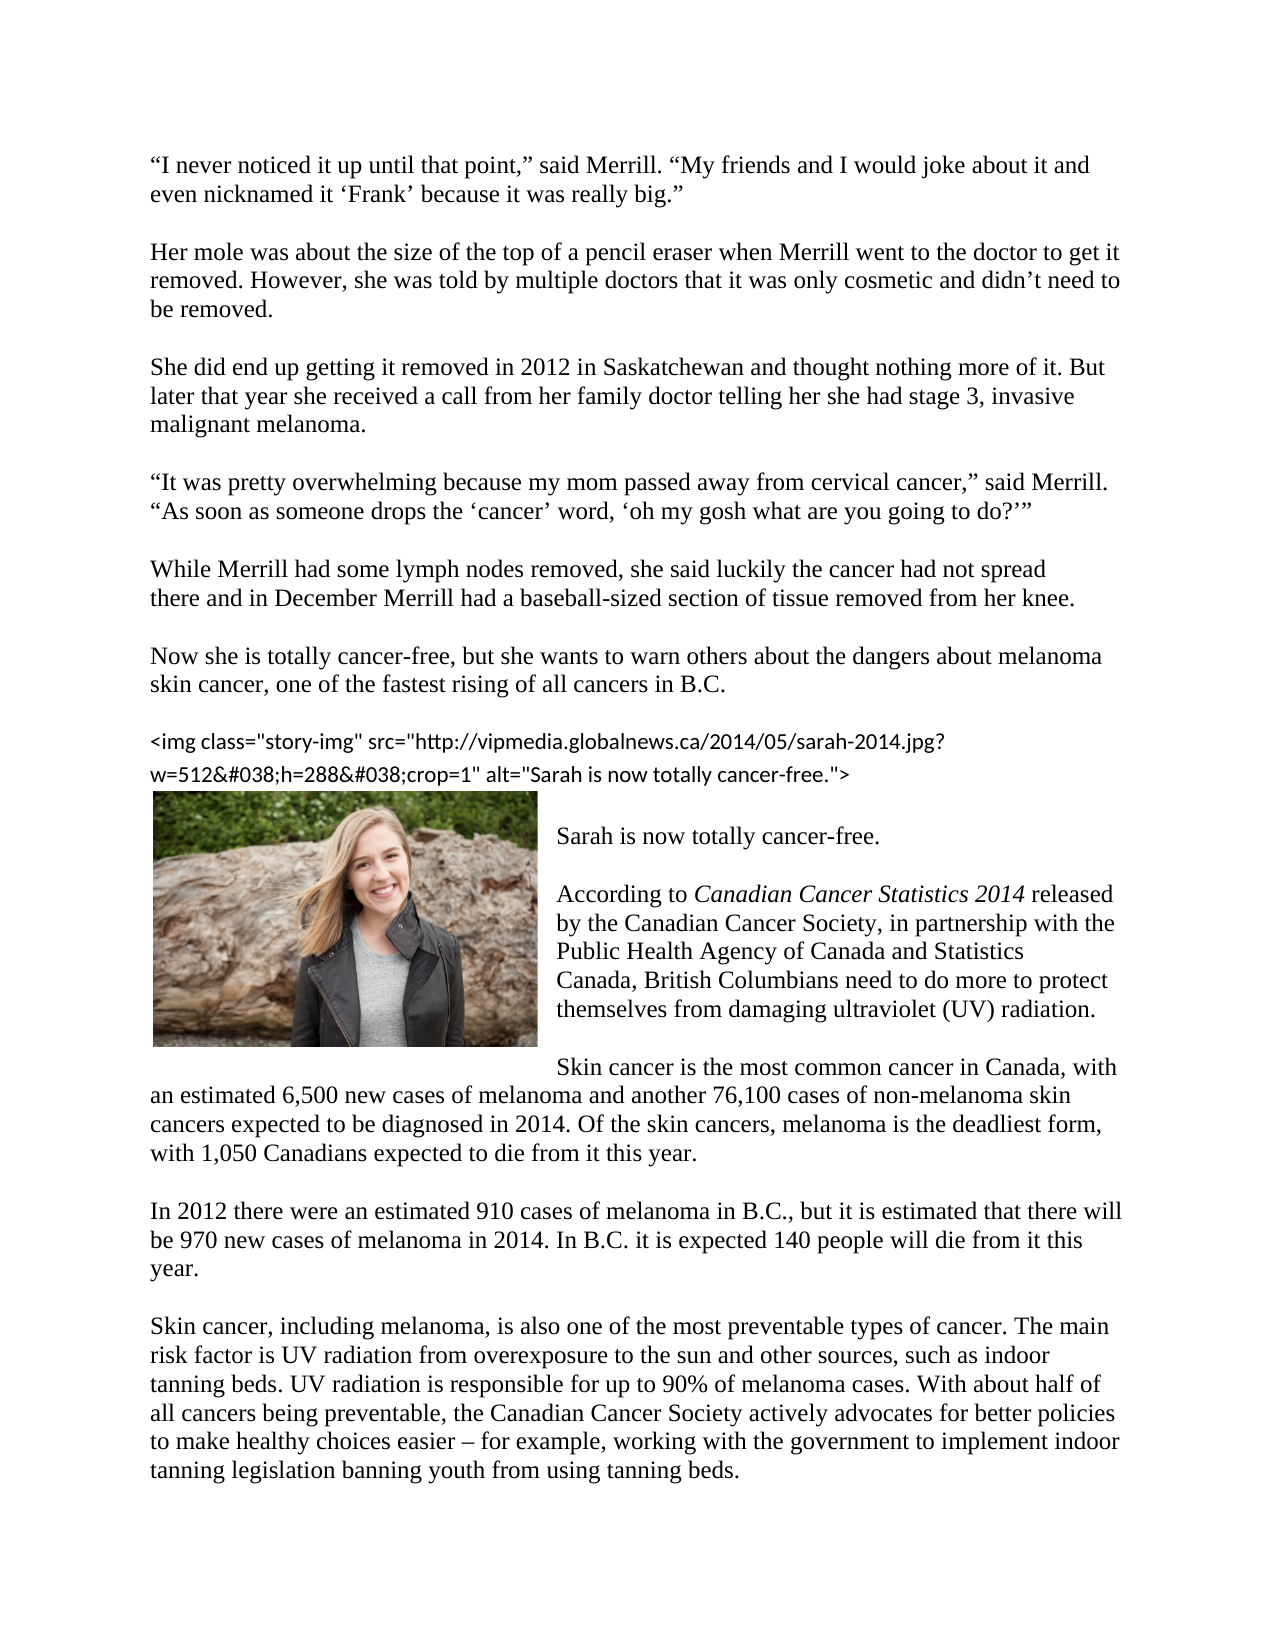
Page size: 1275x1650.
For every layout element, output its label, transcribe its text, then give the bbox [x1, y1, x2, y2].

text Skin cancer is the most common cancer in Canada, with an estimated 6,500 new cases of melanoma and another 76,100 cases of non-melanoma skin cancers expected to be diagnosed in 2014. Of the skin cancers, melanoma is the deadliest form, with 1,050 Canadians expected to die from it this year. [150, 1052, 1125, 1167]
text She did end up getting it removed in 2012 in Saskatchewan and thought nothing more of it. But later that year she received a call from her family doctor telling her she had stage 3, invasive malignant melanoma. [150, 352, 1125, 438]
text Now she is totally cancer-free, but she wants to warn others about the dangers about melanoma skin cancer, one of the fastest rising of all cancers in B.C. [150, 641, 1125, 698]
text “It was pretty overwhelming because my mom passed away from cervical cancer,” said Merrill. “As soon as someone drops the ‘cancer’ word, ‘oh my gosh what are you going to do?’” [150, 467, 1125, 525]
text In 2012 there were an estimated 910 cases of melanoma in B.C., but it is estimated that there will be 970 new cases of melanoma in 2014. In B.C. it is expected 140 people will die from it this year. [150, 1196, 1125, 1282]
text “I never noticed it up until that point,” said Merrill. “My friends and I would joke about it and even nicknamed it ‘Frank’ because it was really big.” [150, 150, 1125, 207]
text Her mole was about the size of the top of a pencil eraser when Merrill went to the doctor to get it removed. However, she was told by multiple doctors that it was only cosmetic and didn’t need to be removed. [150, 237, 1125, 323]
text Sarah is now totally cancer-free. [538, 821, 1125, 850]
text Skin cancer, including melanoma, is also one of the most preventable types of cancer. The main risk factor is UV radiation from overexposure to the sun and other sources, such as indoor tanning beds. UV radiation is responsible for up to 90% of melanoma cases. With about half of all cancers being preventable, the Canadian Cancer Society actively advocates for better policies to make healthy choices easier – for example, working with the government to implement indoor tanning legislation banning youth from using tanning beds. [150, 1311, 1125, 1484]
picture [153, 791, 538, 1045]
text <img class="story-img" src="http://vipmedia.globalnews.ca/2014/05/sarah-2014.jpg?w=512&#038;h=288&#038;crop=1" alt="Sarah is now totally cancer-free."> [150, 727, 1125, 788]
text While Merrill had some lymph nodes removed, she said luckily the cancer had not spread there and in December Merrill had a baseball-sized section of tissue removed from her knee. [150, 554, 1125, 612]
text According to Canadian Cancer Statistics 2014 released by the Canadian Cancer Society, in partnership with the Public Health Agency of Canada and Statistics Canada, British Columbians need to do more to protect themselves from damaging ultraviolet (UV) radiation. [538, 879, 1125, 1023]
